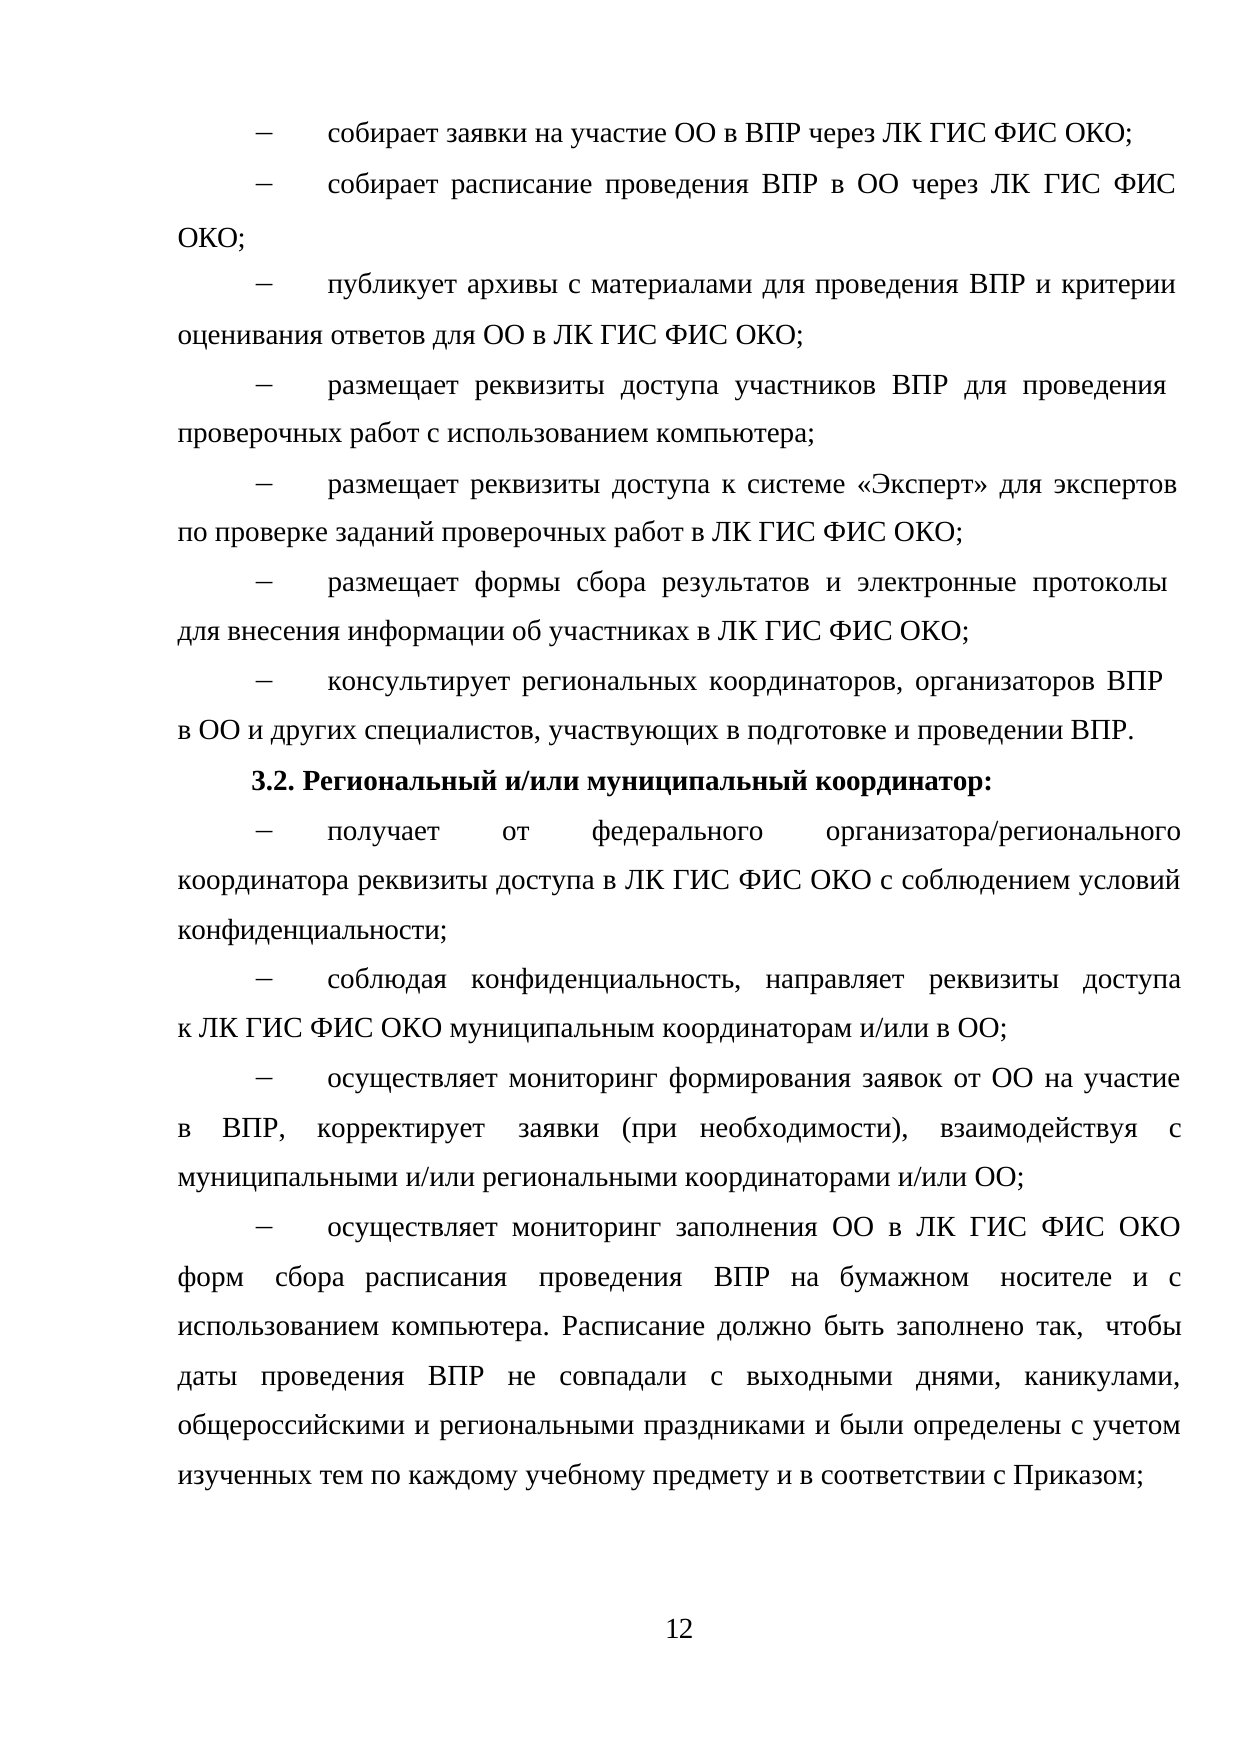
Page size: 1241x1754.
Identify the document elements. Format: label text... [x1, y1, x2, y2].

subtitle Региональный и/или муниципальный координатор: [251, 763, 1205, 796]
list размещает реквизиты доступа участников ВПР для проведения проверочных работ с использованием компьютера; [177, 367, 1181, 449]
list получает от федерального организатора/регионального координатора реквизиты доступа в ЛК ГИС ФИС ОКО с соблюдением условий конфиденциальности; [177, 813, 1181, 945]
list публикует архивы с материалами для проведения ВПР и критерии [252, 266, 1205, 300]
list соблюдая конфиденциальность, направляет реквизиты доступа к ЛК ГИС ФИС ОКО муниципальным координаторам и/или в ОО; [177, 961, 1181, 1044]
text ОКО; [177, 220, 247, 254]
list собирает заявки на участие ОО в ВПР через ЛК ГИС ФИС ОКО; [252, 115, 1205, 149]
list размещает формы сбора результатов и электронные протоколы для внесения информации об участниках в ЛК ГИС ФИС ОКО; [177, 564, 1181, 647]
list собирает расписание проведения ВПР в ОО через ЛК ГИС ФИС [252, 166, 1205, 199]
text оценивания ответов для ОО в ЛК ГИС ФИС ОКО; [177, 317, 1205, 350]
list консультирует региональных координаторов, организаторов ВПР в ОО и других специалистов, участвующих в подготовке и проведении ВПР. [177, 663, 1181, 746]
list осуществляет мониторинг формирования заявок от ОО на участие в ВПР, корректирует заявки (при необходимости), взаимодействуя с муниципальными и/или региональными координаторами и/или ОО; [177, 1060, 1182, 1193]
list размещает реквизиты доступа к системе «Эксперт» для экспертов по проверке заданий проверочных работ в ЛК ГИС ФИС ОКО; [177, 466, 1181, 548]
list осуществляет мониторинг заполнения ОО в ЛК ГИС ФИС ОКО форм сбора расписания проведения ВПР на бумажном носителе и с использованием компьютера. Расписание должно быть заполнено так, чтобы даты проведения ВПР не совпадали с выходными днями, каникулами, общероссийскими и региональными праздниками и были определены с учетом изученных тем по каждому учебному предмету и в соответствии с Приказом; [177, 1209, 1182, 1491]
